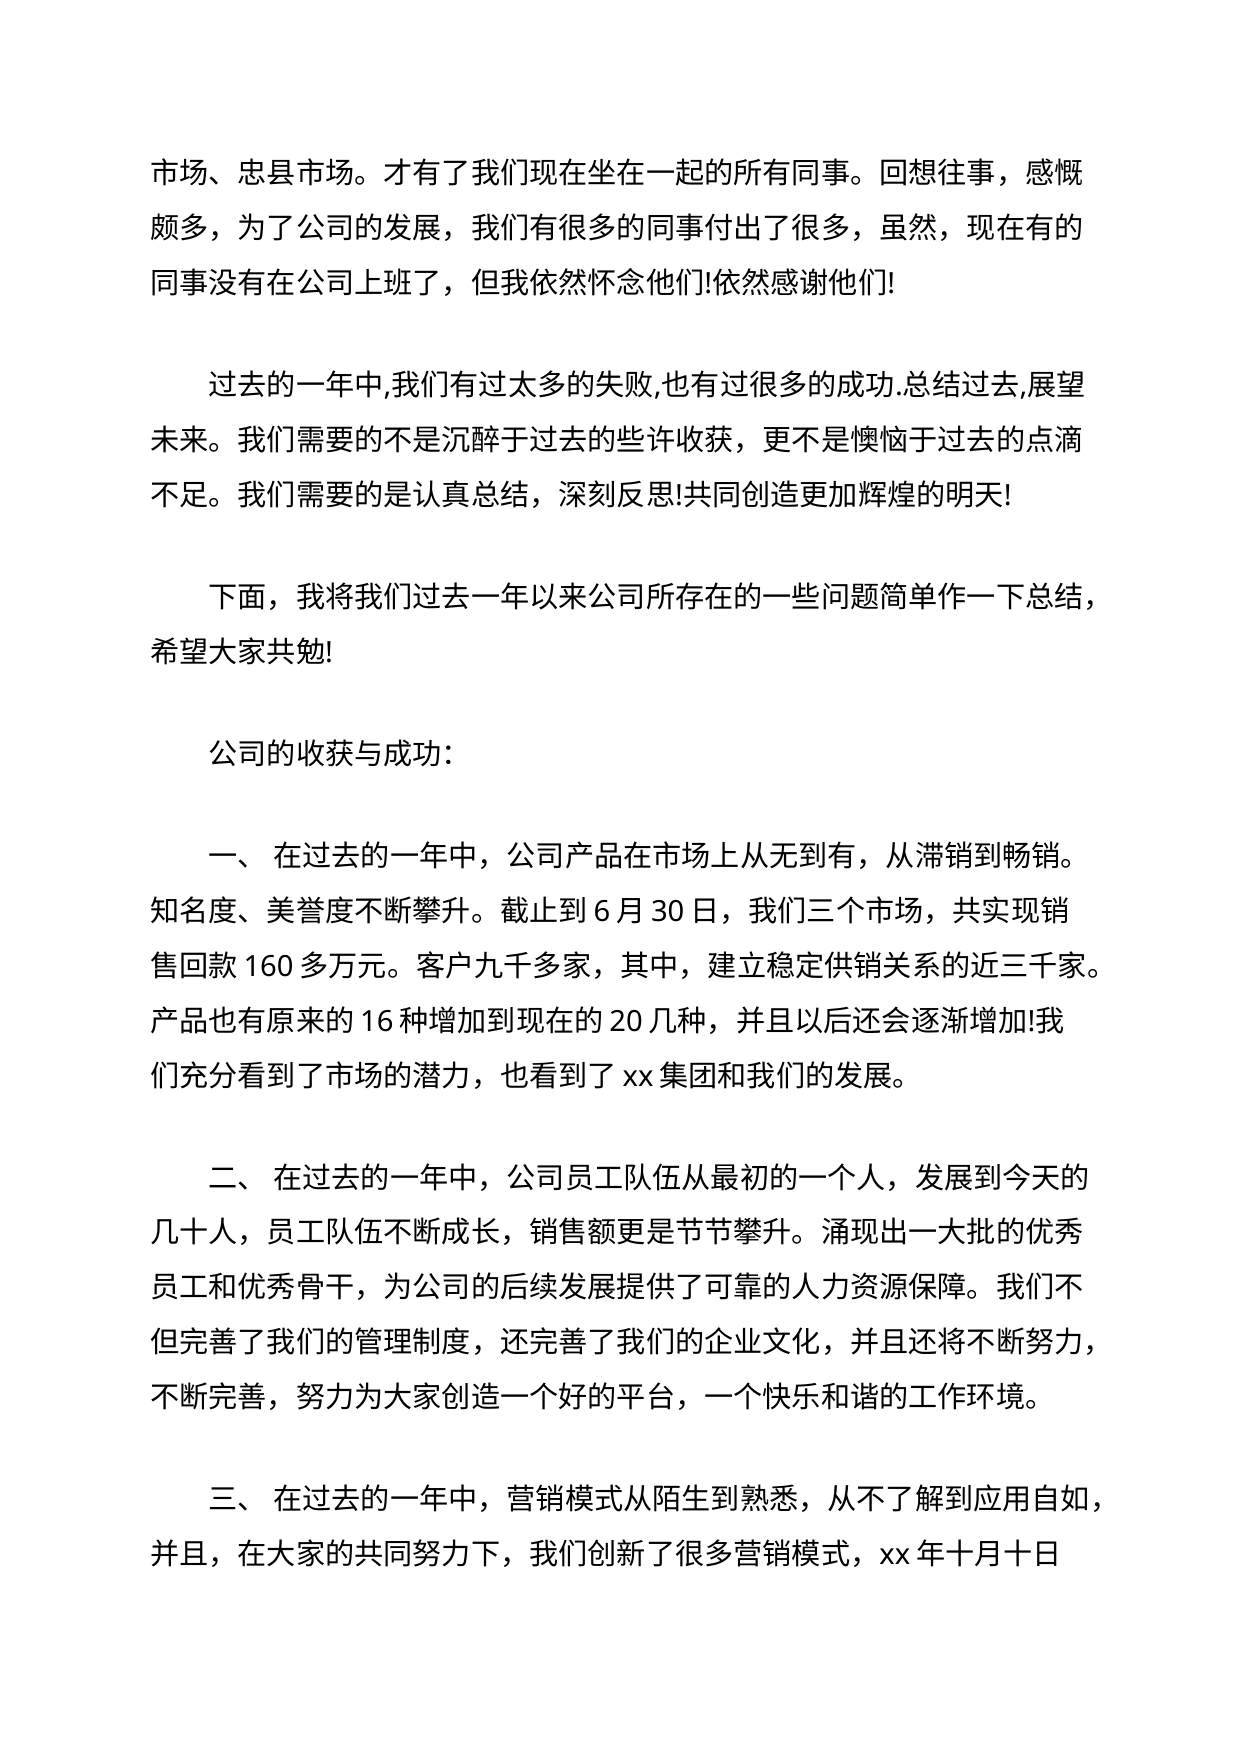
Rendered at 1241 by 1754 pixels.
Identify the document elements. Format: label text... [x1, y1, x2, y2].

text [150, 150, 1090, 302]
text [150, 1476, 1090, 1573]
text 过去的一年中,我们有过太多的失败,也有过很多的成功.总结过去,展望未来。我们需要的不是沉醉于过去的些许收获，更不是懊恼于过去的点滴不足。我们需要的是认真总结，深刻反思!共同创造更加辉煌的明天! [150, 362, 1090, 514]
text 二、 在过去的一年中，公司员工队伍从最初的一个人，发展到今天的几十人，员工队伍不断成长，销售额更是节节攀升。涌现出一大批的优秀员工和优秀骨干，为公司的后续发展提供了可靠的人力资源保障。我们不但完善了我们的管理制度，还完善了我们的企业文化，并且还将不断努力，不断完善，努力为大家创造一个好的平台，一个快乐和谐的工作环境。 [150, 1154, 1090, 1416]
text 一、 在过去的一年中，公司产品在市场上从无到有，从滞销到畅销。知名度、美誉度不断攀升。截止到6月30日，我们三个市场，共实现销售回款160多万元。客户九千多家，其中，建立稳定供销关系的近三千家。产品也有原来的16种增加到现在的20几种，并且以后还会逐渐增加!我们充分看到了市场的潜力，也看到了xx集团和我们的发展。 [150, 832, 1090, 1094]
text 公司的收获与成功： [150, 731, 1090, 773]
text 下面，我将我们过去一年以来公司所存在的一些问题简单作一下总结，希望大家共勉! [150, 574, 1090, 671]
